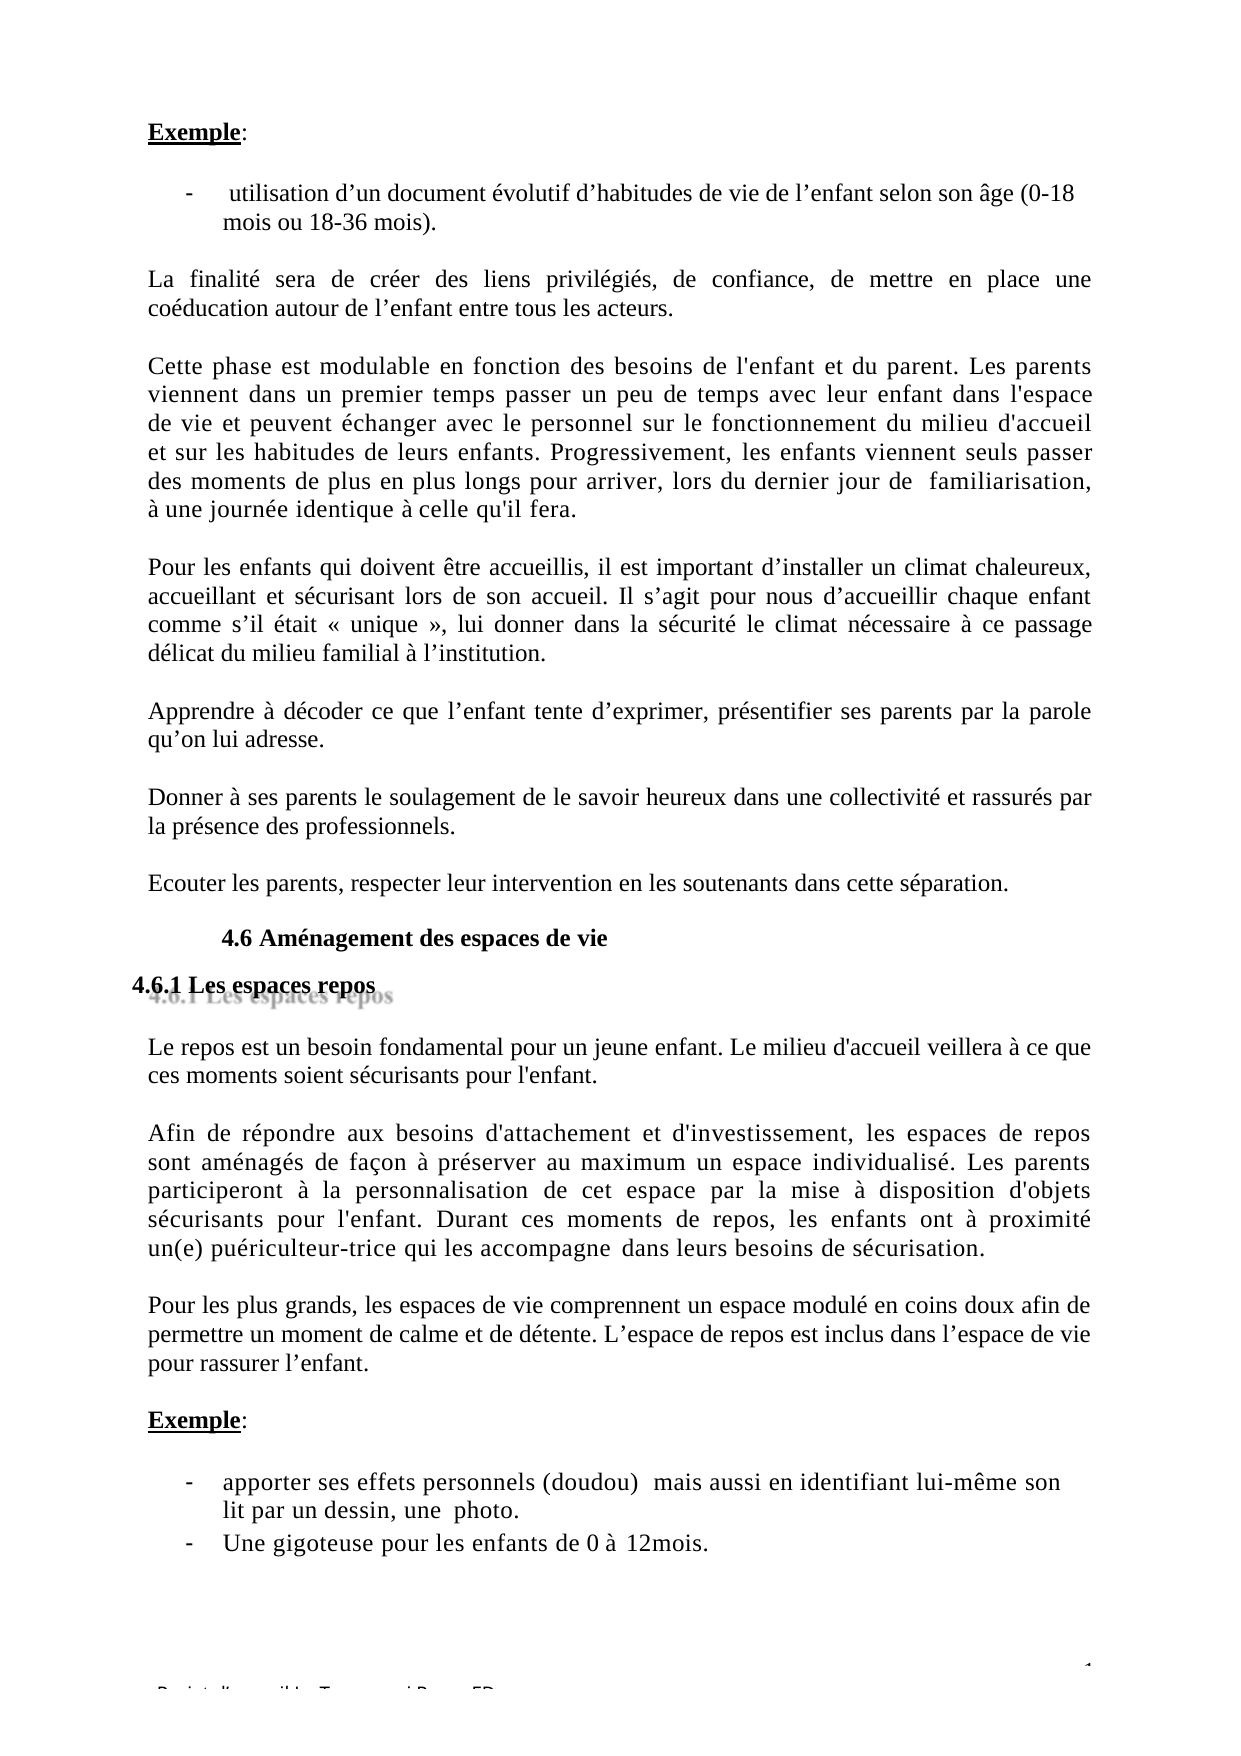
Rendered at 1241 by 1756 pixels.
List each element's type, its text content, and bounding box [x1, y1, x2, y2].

list Une gigoteuse pour les enfants de 0 à 12mois. [185, 1524, 1171, 1558]
list apporter ses effets personnels (doudou) mais aussi en identifiant lui-même son lit par un dessin, une photo. [185, 1464, 1092, 1524]
text Apprendre à décoder ce que l’enfant tente d’exprimer, présentifier ses parents par la parole qu’on lui adresse. [148, 696, 1092, 753]
text Pour les plus grands, les espaces de vie comprennent un espace modulé en coins doux afin de permettre un moment de calme et de détente. L’espace de repos est inclus dans l’espace de vie pour rassurer l’enfant. [148, 1291, 1092, 1377]
picture [131, 969, 424, 1026]
subtitle Aménagement des espaces de vie [221, 923, 1171, 951]
text Pour les enfants qui doivent être accueillis, il est important d’installer un climat chaleureux, accueillant et sécurisant lors de son accueil. Il s’agit pour nous d’accueillir chaque enfant comme s’il était « unique », lui donner dans la sécurité le climat nécessaire à ce passage délicat du milieu familial à l’institution. [148, 552, 1093, 667]
text Cette phase est modulable en fonction des besoins de l'enfant et du parent. Les parents viennent dans un premier temps passer un peu de temps avec leur enfant dans l'espace de vie et peuvent échanger avec le personnel sur le fonctionnement du milieu d'accueil et sur les habitudes de leurs enfants. Progressivement, les enfants viennent seuls passer des moments de plus en plus longs pour arriver, lors du dernier jour de familiarisation, à une journée identique à celle qu'il fera. [148, 351, 1092, 523]
list utilisation d’un document évolutif d’habitudes de vie de l’enfant selon son âge (0-18 mois ou 18-36 mois). [185, 176, 1093, 236]
subtitle Exemple: [148, 1406, 1171, 1434]
text Le repos est un besoin fondamental pour un jeune enfant. Le milieu d'accueil veillera à ce que ces moments soient sécurisants pour l'enfant. [148, 971, 1093, 1089]
subtitle Exemple: [148, 117, 1171, 146]
text Afin de répondre aux besoins d'attachement et d'investissement, les espaces de repos sont aménagés de façon à préserver au maximum un espace individualisé. Les parents participeront à la personnalisation de cet espace par la mise à disposition d'objets sécurisants pour l'enfant. Durant ces moments de repos, les enfants ont à proximité un(e) puériculteur-trice qui les accompagne dans leurs besoins de sécurisation. [148, 1118, 1091, 1262]
text Ecouter les parents, respecter leur intervention en les soutenants dans cette séparation. [148, 868, 1171, 897]
text Donner à ses parents le soulagement de le savoir heureux dans une collectivité et rassurés par la présence des professionnels. [148, 782, 1092, 839]
text La finalité sera de créer des liens privilégiés, de confiance, de mettre en place une coéducation autour de l’enfant entre tous les acteurs. [148, 264, 1092, 322]
